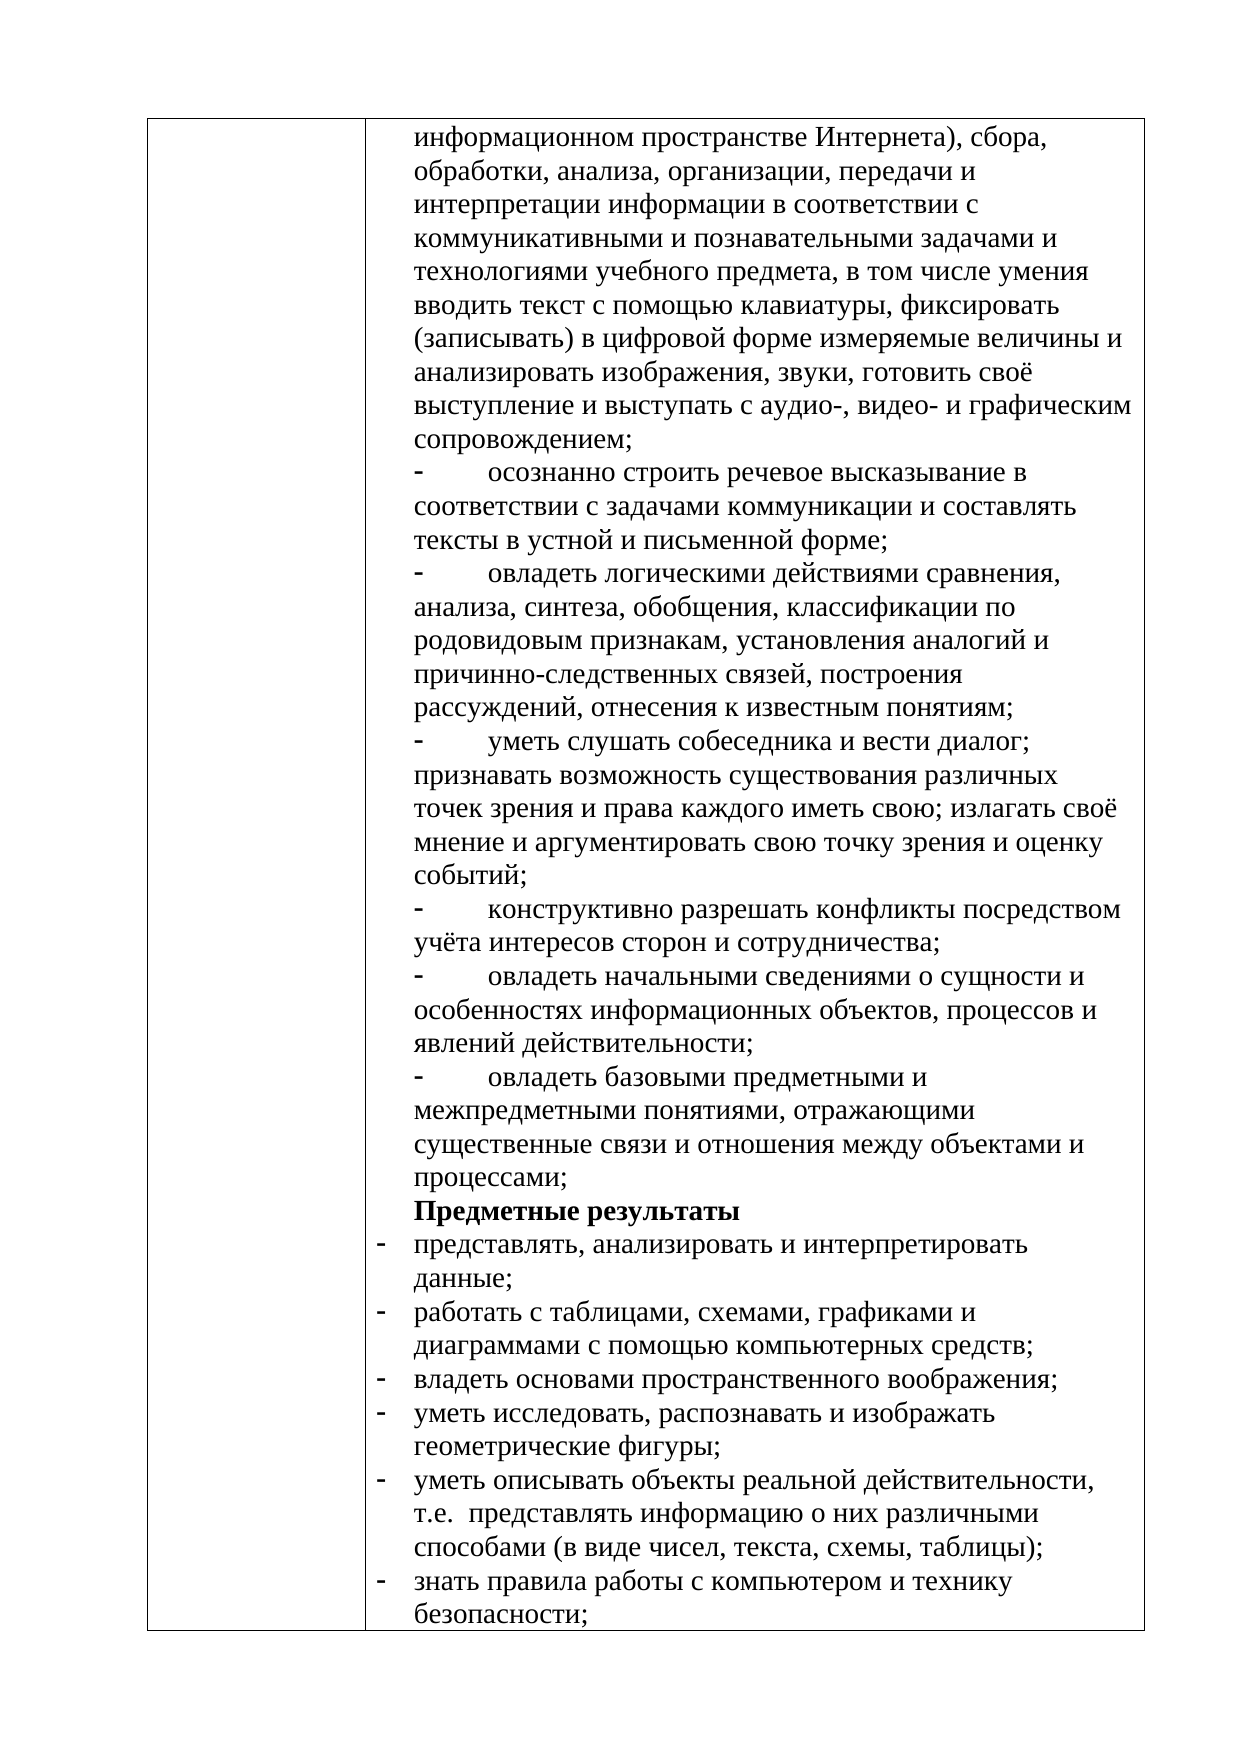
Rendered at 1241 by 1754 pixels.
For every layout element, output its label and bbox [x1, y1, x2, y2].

table_cell [366, 119, 1144, 1630]
table_cell [148, 119, 365, 1630]
